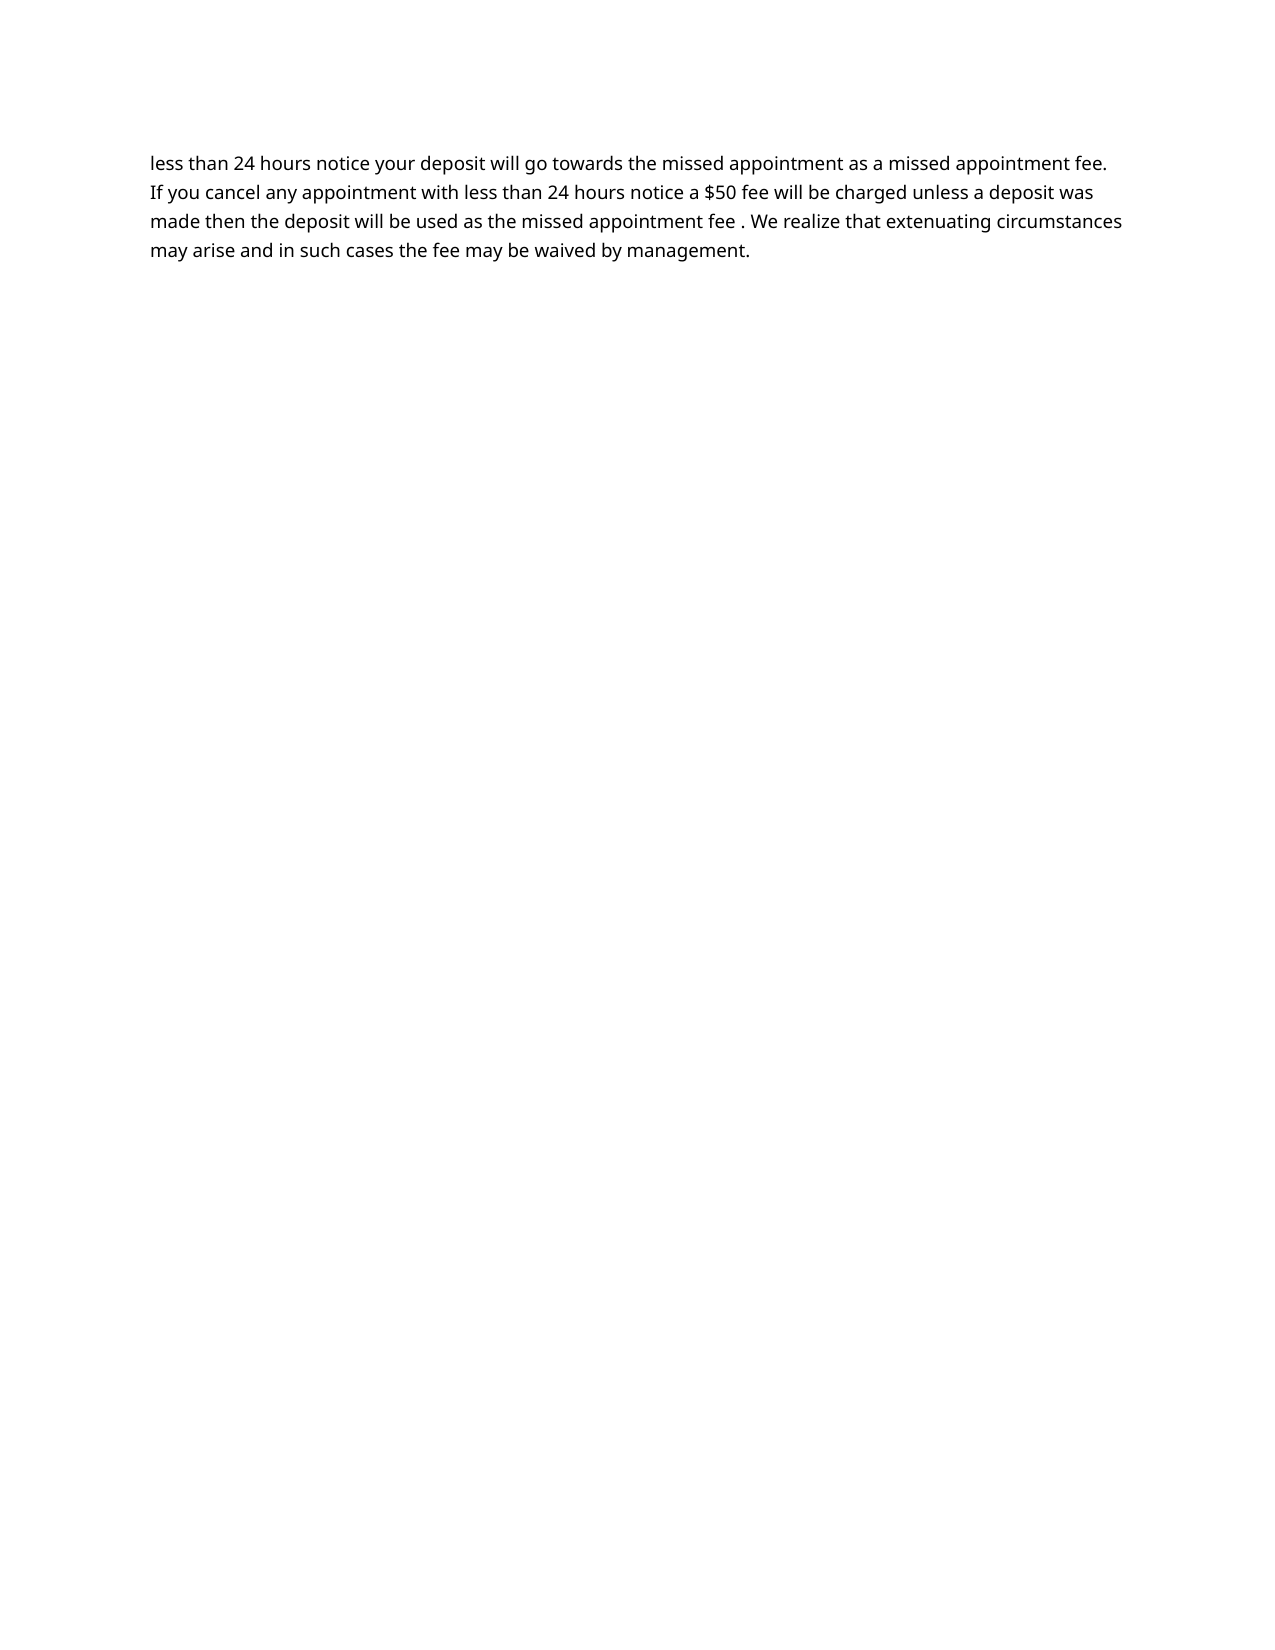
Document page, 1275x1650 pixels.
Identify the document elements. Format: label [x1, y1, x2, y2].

text [150, 150, 1125, 263]
